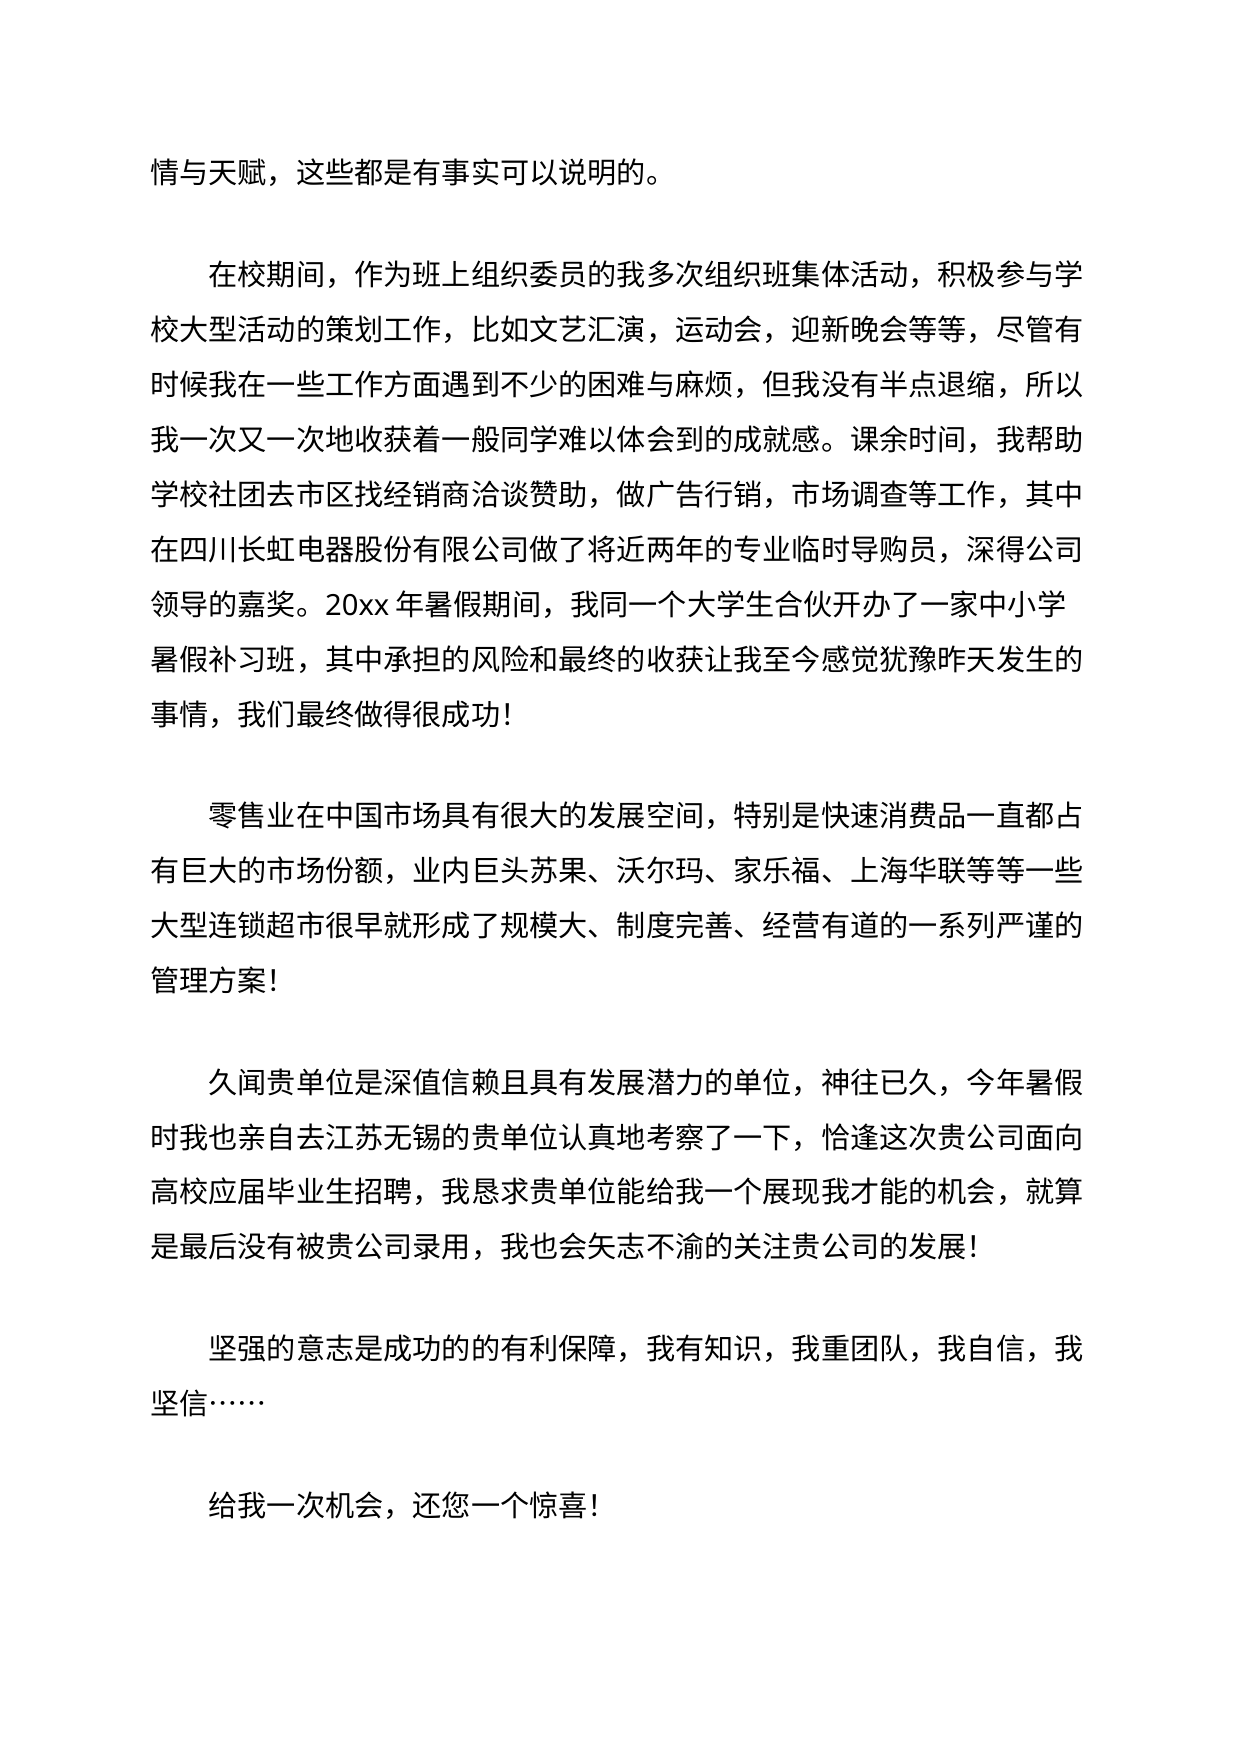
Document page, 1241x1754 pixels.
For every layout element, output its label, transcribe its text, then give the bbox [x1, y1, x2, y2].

text 给我一次机会，还您一个惊喜！ [150, 1482, 1090, 1525]
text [150, 150, 1090, 192]
text 零售业在中国市场具有很大的发展空间，特别是快速消费品一直都占有巨大的市场份额，业内巨头苏果、沃尔玛、家乐福、上海华联等等一些大型连锁超市很早就形成了规模大、制度完善、经营有道的一系列严谨的管理方案！ [150, 793, 1090, 1000]
text 坚强的意志是成功的的有利保障，我有知识，我重团队，我自信，我坚信…… [150, 1326, 1090, 1423]
text 在校期间，作为班上组织委员的我多次组织班集体活动，积极参与学校大型活动的策划工作，比如文艺汇演，运动会，迎新晚会等等，尽管有时候我在一些工作方面遇到不少的困难与麻烦，但我没有半点退缩，所以我一次又一次地收获着一般同学难以体会到的成就感。课余时间，我帮助学校社团去市区找经销商洽谈赞助，做广告行销，市场调查等工作，其中在四川长虹电器股份有限公司做了将近两年的专业临时导购员，深得公司领导的嘉奖。20xx年暑假期间，我同一个大学生合伙开办了一家中小学暑假补习班，其中承担的风险和最终的收获让我至今感觉犹豫昨天发生的事情，我们最终做得很成功！ [150, 252, 1090, 733]
text 久闻贵单位是深值信赖且具有发展潜力的单位，神往已久，今年暑假时我也亲自去江苏无锡的贵单位认真地考察了一下，恰逢这次贵公司面向高校应届毕业生招聘，我恳求贵单位能给我一个展现我才能的机会，就算是最后没有被贵公司录用，我也会矢志不渝的关注贵公司的发展！ [150, 1059, 1090, 1266]
